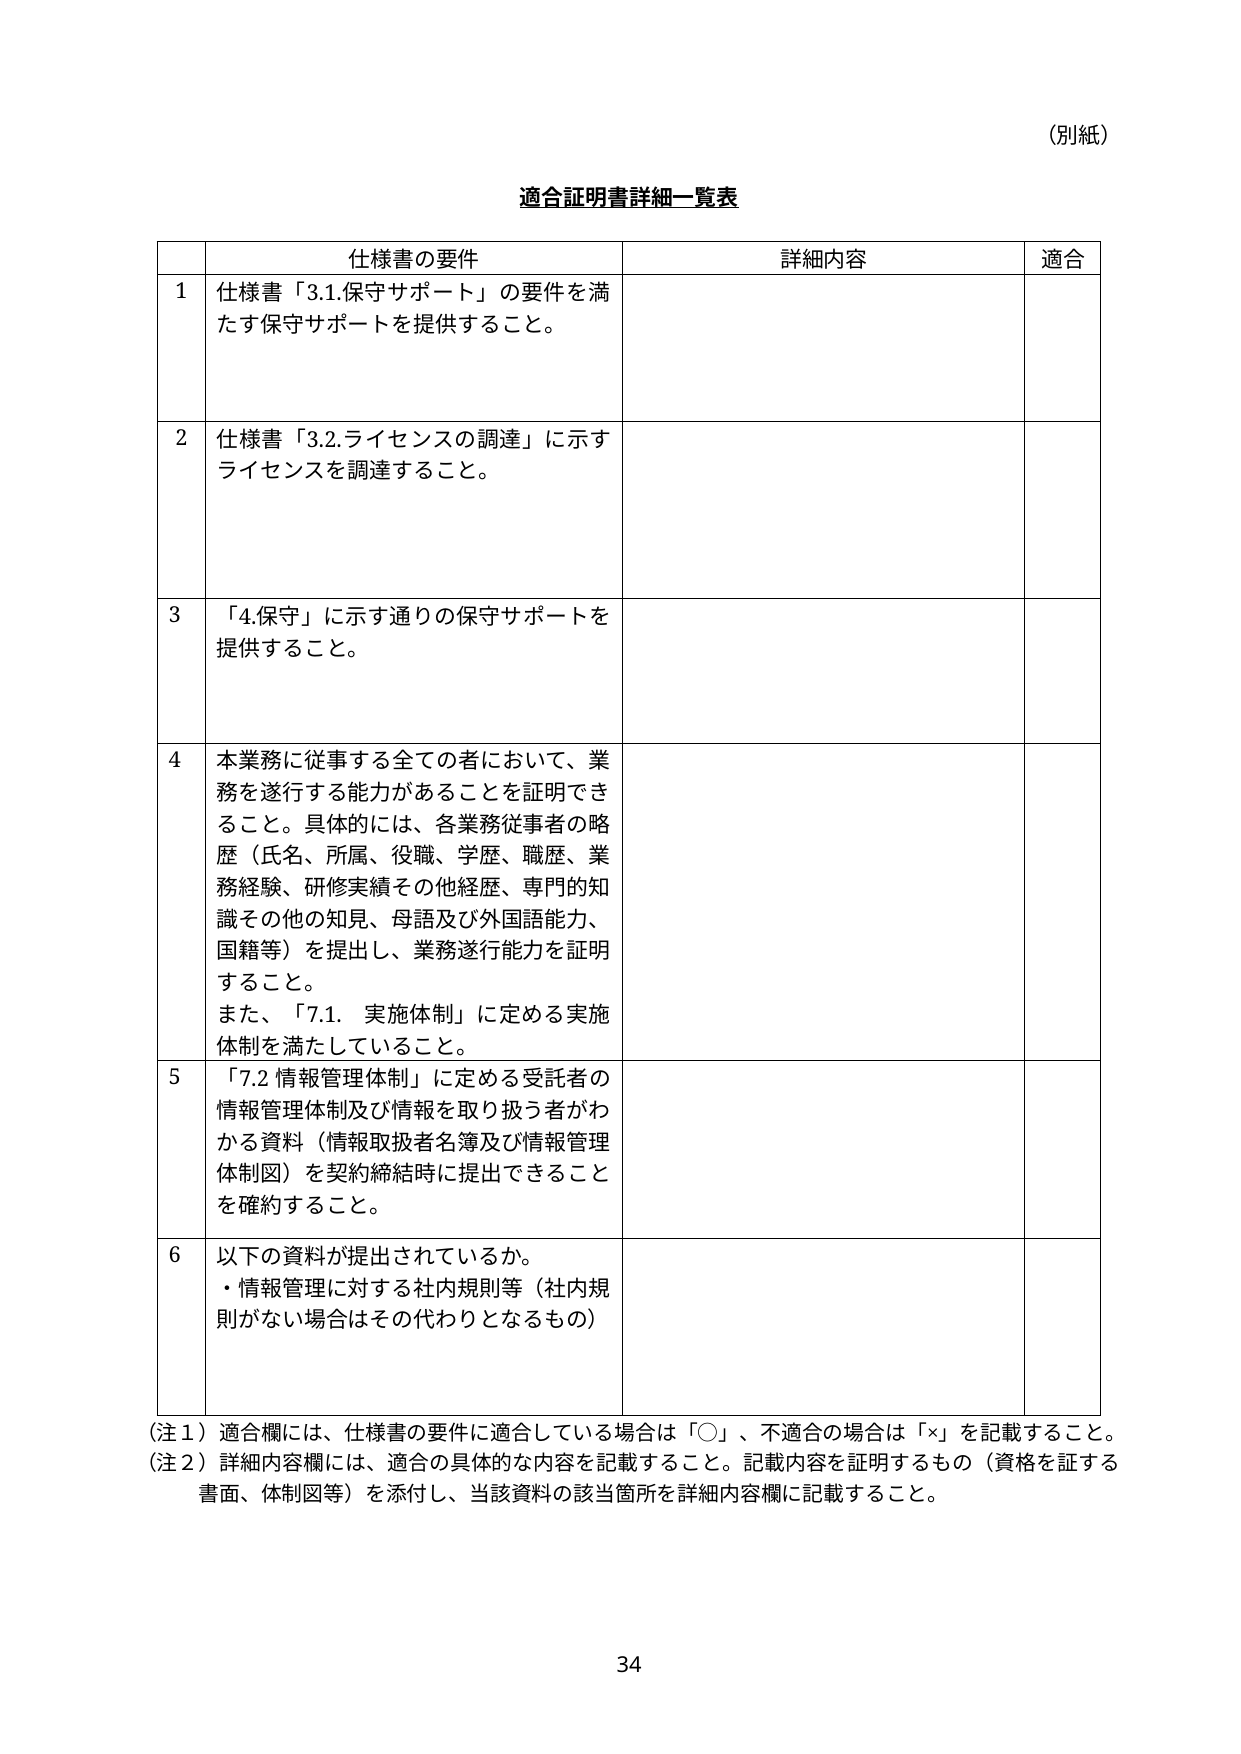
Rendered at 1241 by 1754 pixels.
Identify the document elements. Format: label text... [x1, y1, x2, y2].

table_cell 「7.2 情報管理体制」に定める受託者の情報管理体制及び情報を取り扱う者がわかる資料（情報取扱者名簿及び情報管理体制図）を契約締結時に提出できることを確約すること。 [206, 1061, 622, 1238]
table_cell [623, 275, 1024, 421]
table_cell [623, 744, 1024, 1060]
table_cell [1025, 1239, 1100, 1415]
table_cell 2 [158, 422, 205, 598]
table_cell 4 [158, 744, 205, 1060]
table_header 詳細内容 [623, 242, 1024, 274]
table_cell 1 [158, 275, 205, 421]
table_cell [623, 422, 1024, 598]
table_cell 仕様書「3.1.保守サポート」の要件を満たす保守サポートを提供すること。 [206, 275, 622, 421]
table_cell 3 [158, 599, 205, 742]
table_header [158, 242, 205, 274]
table_cell [1025, 744, 1100, 1060]
text （注２）詳細内容欄には、適合の具体的な内容を記載すること。記載内容を証明するもの（資格を証する書面、体制図等）を添付し、当該資料の該当箇所を詳細内容欄に記載すること。 [136, 1447, 1122, 1507]
table_header 適合 [1025, 242, 1100, 274]
text （注１）適合欄には、仕様書の要件に適合している場合は「○」、不適合の場合は「×」を記載すること。 [136, 1416, 1122, 1447]
table_cell [1025, 422, 1100, 598]
table_cell [623, 599, 1024, 742]
table_cell 本業務に従事する全ての者において、業務を遂行する能力があることを証明できること。具体的には、各業務従事者の略歴（氏名、所属、役職、学歴、職歴、業務経験、研修実績その他経歴、専門的知識その他の知見、母語及び外国語能力、国籍等）を提出し、業務遂行能力を証明すること。 また、「7.1. 実施体制」に定める実施体制を満たしていること。 [206, 744, 622, 1060]
text 適合証明書詳細一覧表 [136, 179, 1122, 211]
table_cell [1025, 599, 1100, 742]
table_cell [1025, 275, 1100, 421]
table_cell 「4.保守」に示す通りの保守サポートを提供すること。 [206, 599, 622, 742]
table_header 仕様書の要件 [206, 242, 622, 274]
table_cell [623, 1239, 1024, 1415]
table_cell 5 [158, 1061, 205, 1238]
table_cell 6 [158, 1239, 205, 1415]
text （別紙） [136, 118, 1122, 150]
table_cell 以下の資料が提出されているか。 ・情報管理に対する社内規則等（社内規則がない場合はその代わりとなるもの） [206, 1239, 622, 1415]
table_cell 仕様書「3.2.ライセンスの調達」に示すライセンスを調達すること。 [206, 422, 622, 598]
table_cell [1025, 1061, 1100, 1238]
table_cell [623, 1061, 1024, 1238]
